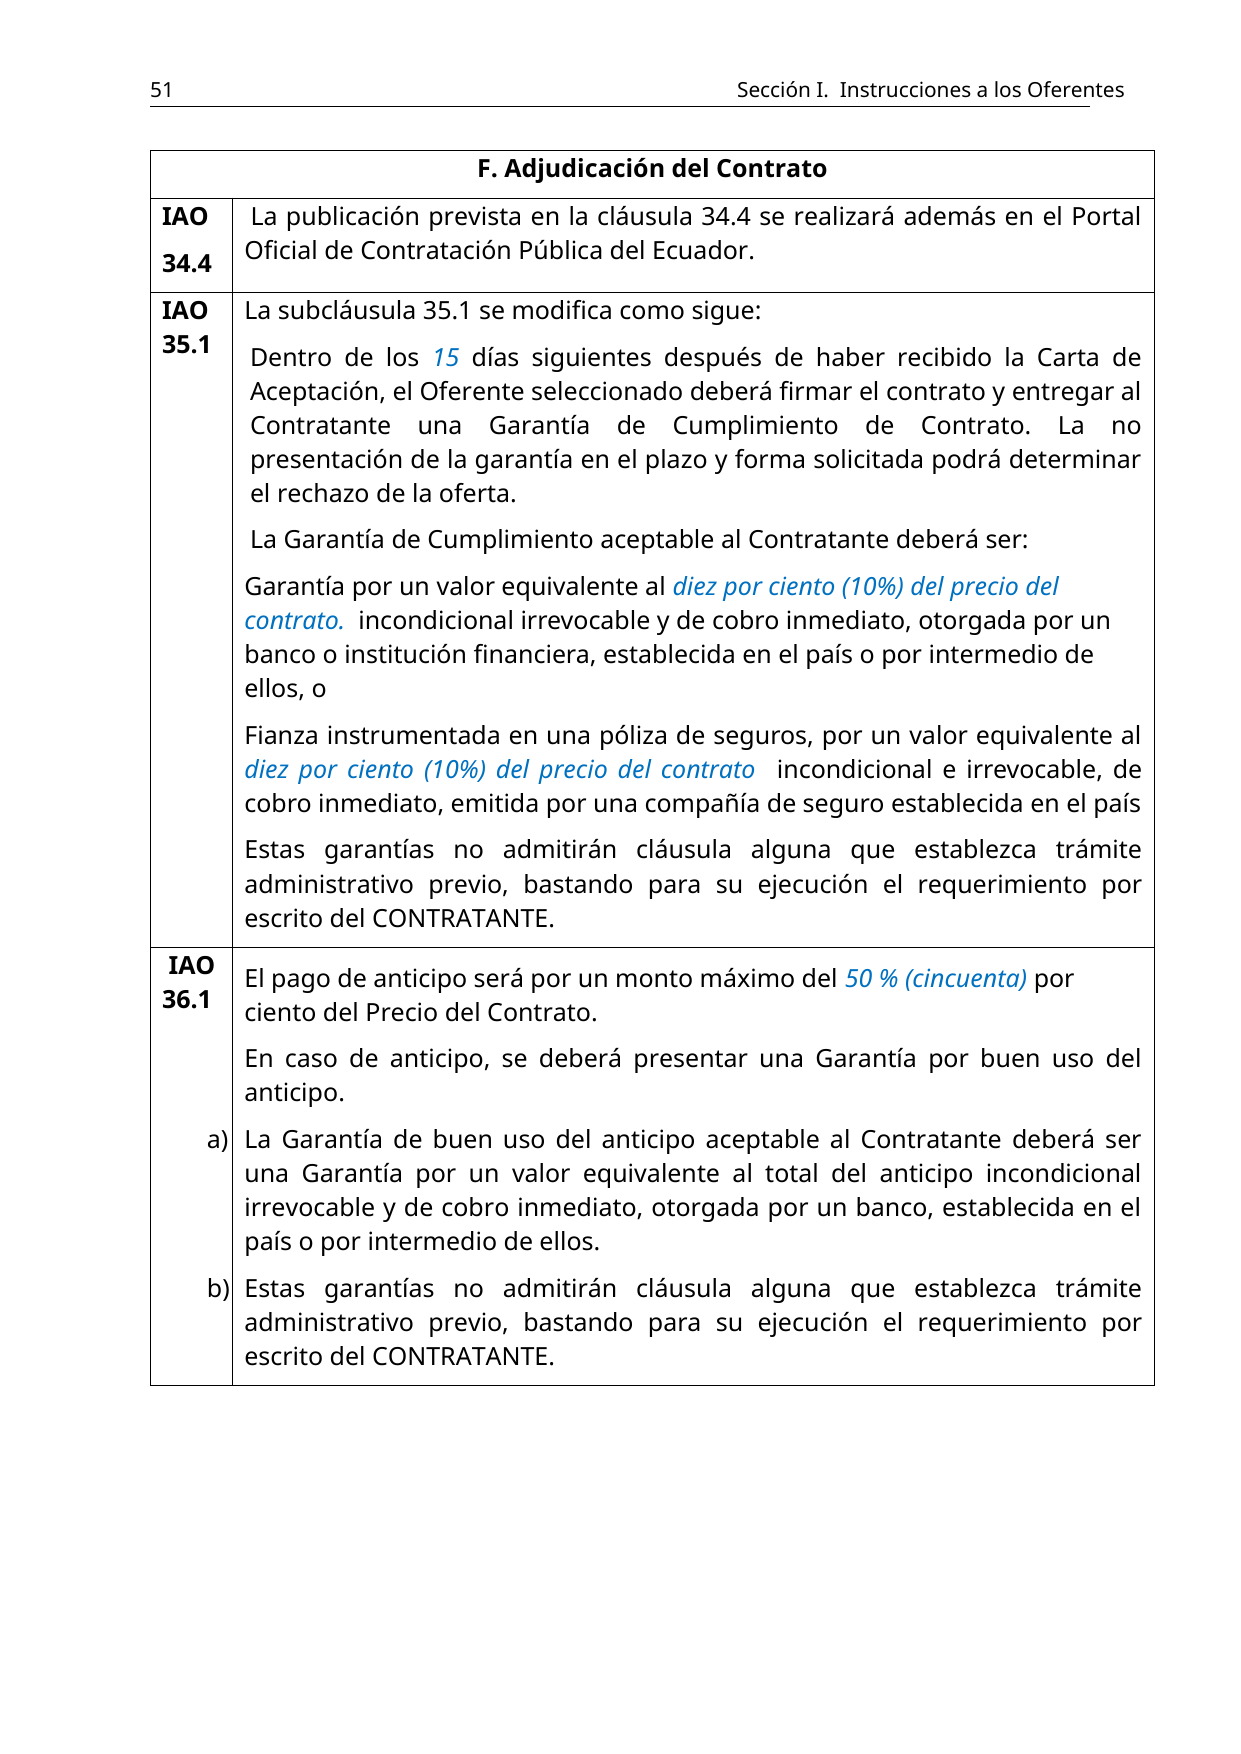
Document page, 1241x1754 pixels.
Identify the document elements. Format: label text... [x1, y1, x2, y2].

table_cell El pago de anticipo será por un monto máximo del 50 % (cincuenta) por ciento del Precio del Contrato. En caso de anticipo, se deberá presentar una Garantía por buen uso del anticipo. La Garantía de buen uso del anticipo aceptable al Contratante deberá ser una Garantía por un valor equivalente al total del anticipo incondicional irrevocable y de cobro inmediato, otorgada por un banco, establecida en el país o por intermedio de ellos. Estas garantías no admitirán cláusula alguna que establezca trámite administrativo previo, bastando para su ejecución el requerimiento por escrito del CONTRATANTE. [233, 948, 1154, 1385]
table_cell IAO 34.4 [151, 199, 232, 292]
table_cell IAO 35.1 [151, 293, 232, 947]
table_cell La publicación prevista en la cláusula 34.4 se realizará además en el Portal Oficial de Contratación Pública del Ecuador. [233, 199, 1154, 292]
table_cell F. Adjudicación del Contrato [151, 151, 1154, 198]
table_cell IAO 36.1 [151, 948, 232, 1385]
table_cell La subcláusula 35.1 se modifica como sigue: Dentro de los 15 días siguientes después de haber recibido la Carta de Aceptación, el Oferente seleccionado deberá firmar el contrato y entregar al Contratante una Garantía de Cumplimiento de Contrato. La no presentación de la garantía en el plazo y forma solicitada podrá determinar el rechazo de la oferta. La Garantía de Cumplimiento aceptable al Contratante deberá ser: Garantía por un valor equivalente al diez por ciento (10%) del precio del contrato. incondicional irrevocable y de cobro inmediato, otorgada por un banco o institución financiera, establecida en el país o por intermedio de ellos, o Fianza instrumentada en una póliza de seguros, por un valor equivalente al diez por ciento (10%) del precio del contrato incondicional e irrevocable, de cobro inmediato, emitida por una compañía de seguro establecida en el país Estas garantías no admitirán cláusula alguna que establezca trámite administrativo previo, bastando para su ejecución el requerimiento por escrito del CONTRATANTE. [233, 293, 1154, 947]
